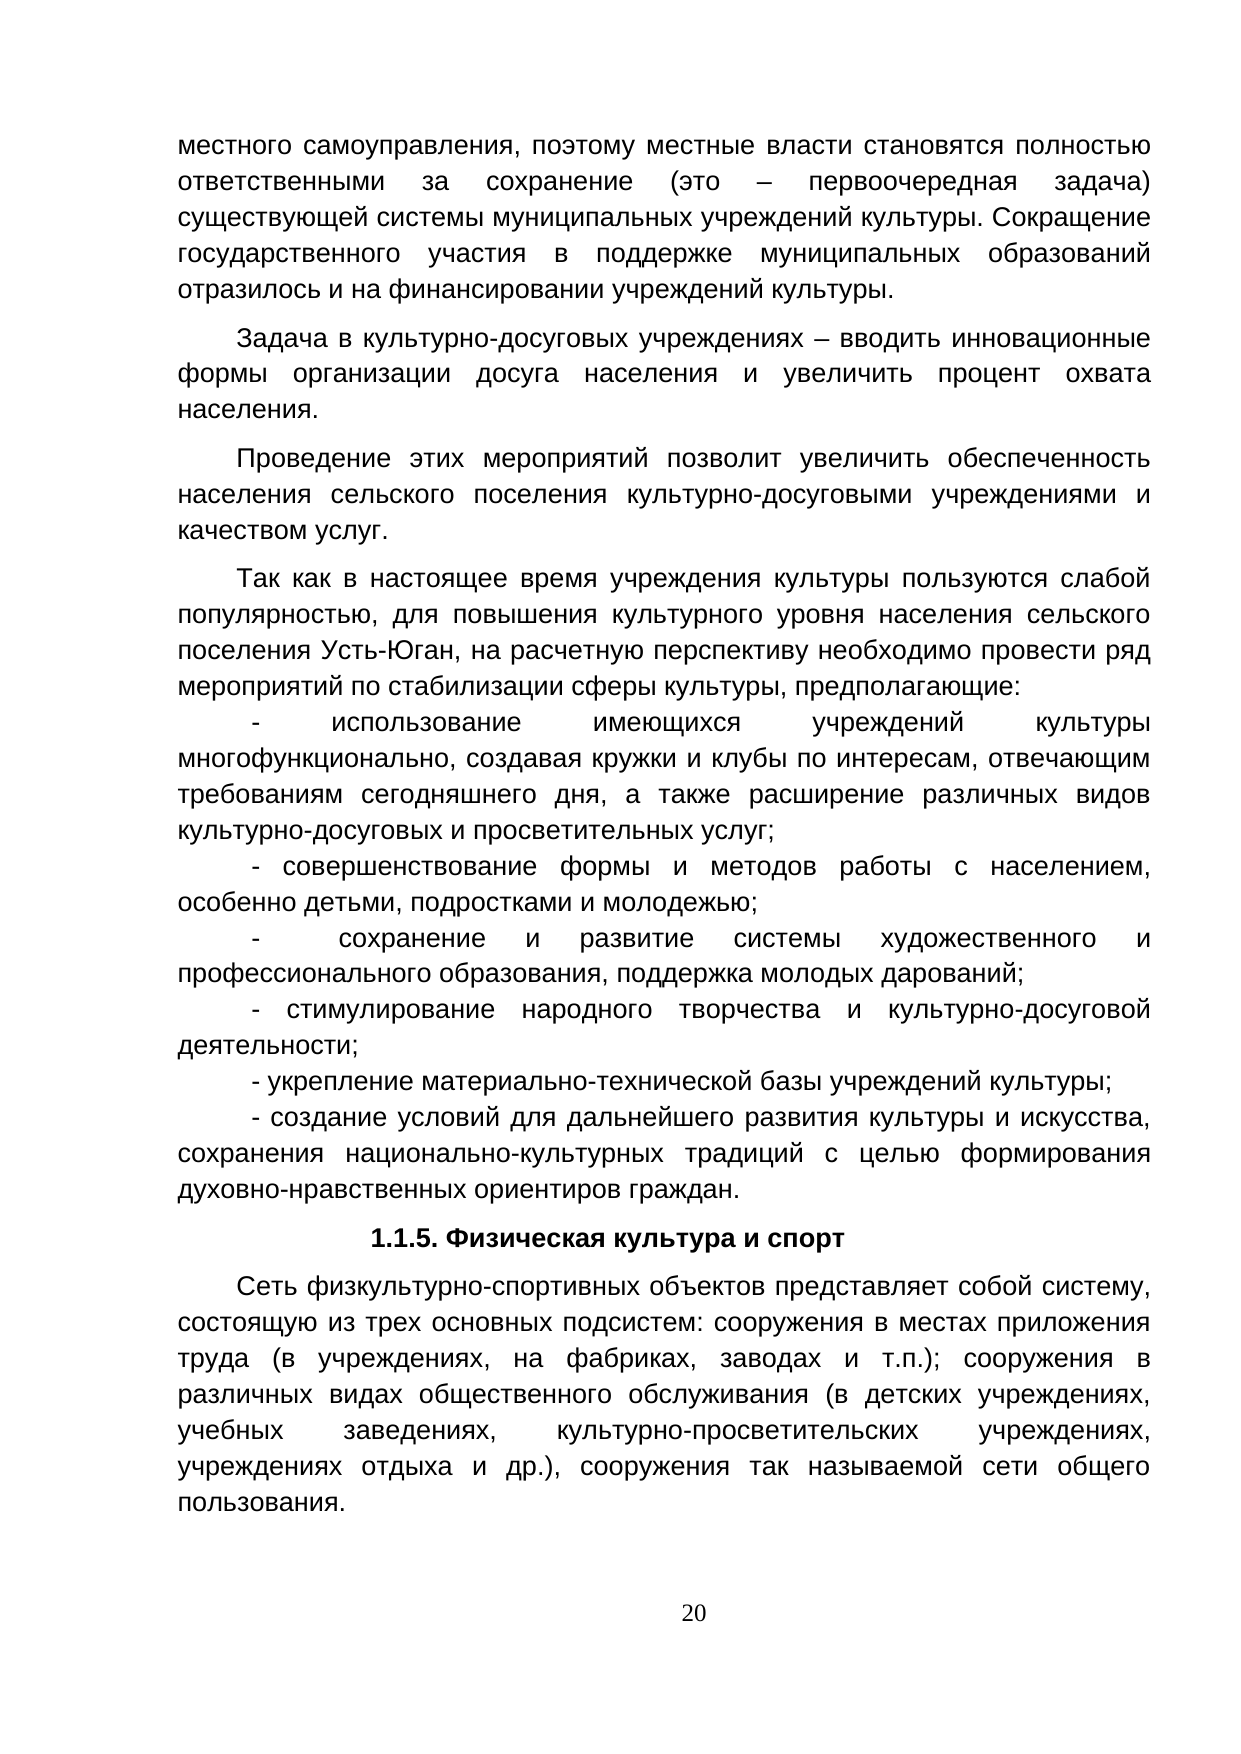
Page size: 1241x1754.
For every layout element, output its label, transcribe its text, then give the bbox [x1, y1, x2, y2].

list - сохранение и развитие системы художественного и профессионального образования, поддержка молодых дарований; [177, 922, 1152, 989]
text Задача в культурно-досуговых учреждениях – вводить инновационные формы организации досуга населения и увеличить процент охвата населения. [177, 322, 1152, 425]
text Проведение этих мероприятий позволит увеличить обеспеченность населения сельского поселения культурно-досуговыми учреждениями и качеством услуг. [177, 442, 1152, 545]
list - стимулирование народного творчества и культурно-досуговой деятельности; [177, 993, 1152, 1061]
text Сеть физкультурно-спортивных объектов представляет собой систему, состоящую из трех основных подсистем: сооружения в местах приложения труда (в учреждениях, на фабриках, заводах и т.п.); сооружения в различных видах общественного обслуживания (в детских учреждениях, учебных заведениях, культурно-просветительских учреждениях, учреждениях отдыха и др.), сооружения так называемой сети общего пользования. [177, 1270, 1152, 1517]
list - укрепление материально-технической базы учреждений культуры; [177, 1065, 1152, 1097]
list - совершенствование формы и методов работы с населением, особенно детьми, подростками и молодежью; [177, 850, 1152, 917]
text Так как в настоящее время учреждения культуры пользуются слабой популярностью, для повышения культурного уровня населения сельского поселения Усть-Юган, на расчетную перспективу необходимо провести ряд мероприятий по стабилизации сферы культуры, предполагающие: [177, 562, 1152, 701]
list - использование имеющихся учреждений культуры многофункционально, создавая кружки и клубы по интересам, отвечающим требованиям сегодняшнего дня, а также расширение различных видов культурно-досуговых и просветительных услуг; [177, 706, 1152, 845]
list - создание условий для дальнейшего развития культуры и искусства, сохранения национально-культурных традиций с целью формирования духовно-нравственных ориентиров граждан. [177, 1101, 1152, 1204]
list 1.1.5. Физическая культура и спорт [370, 1222, 1152, 1253]
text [177, 129, 1152, 304]
